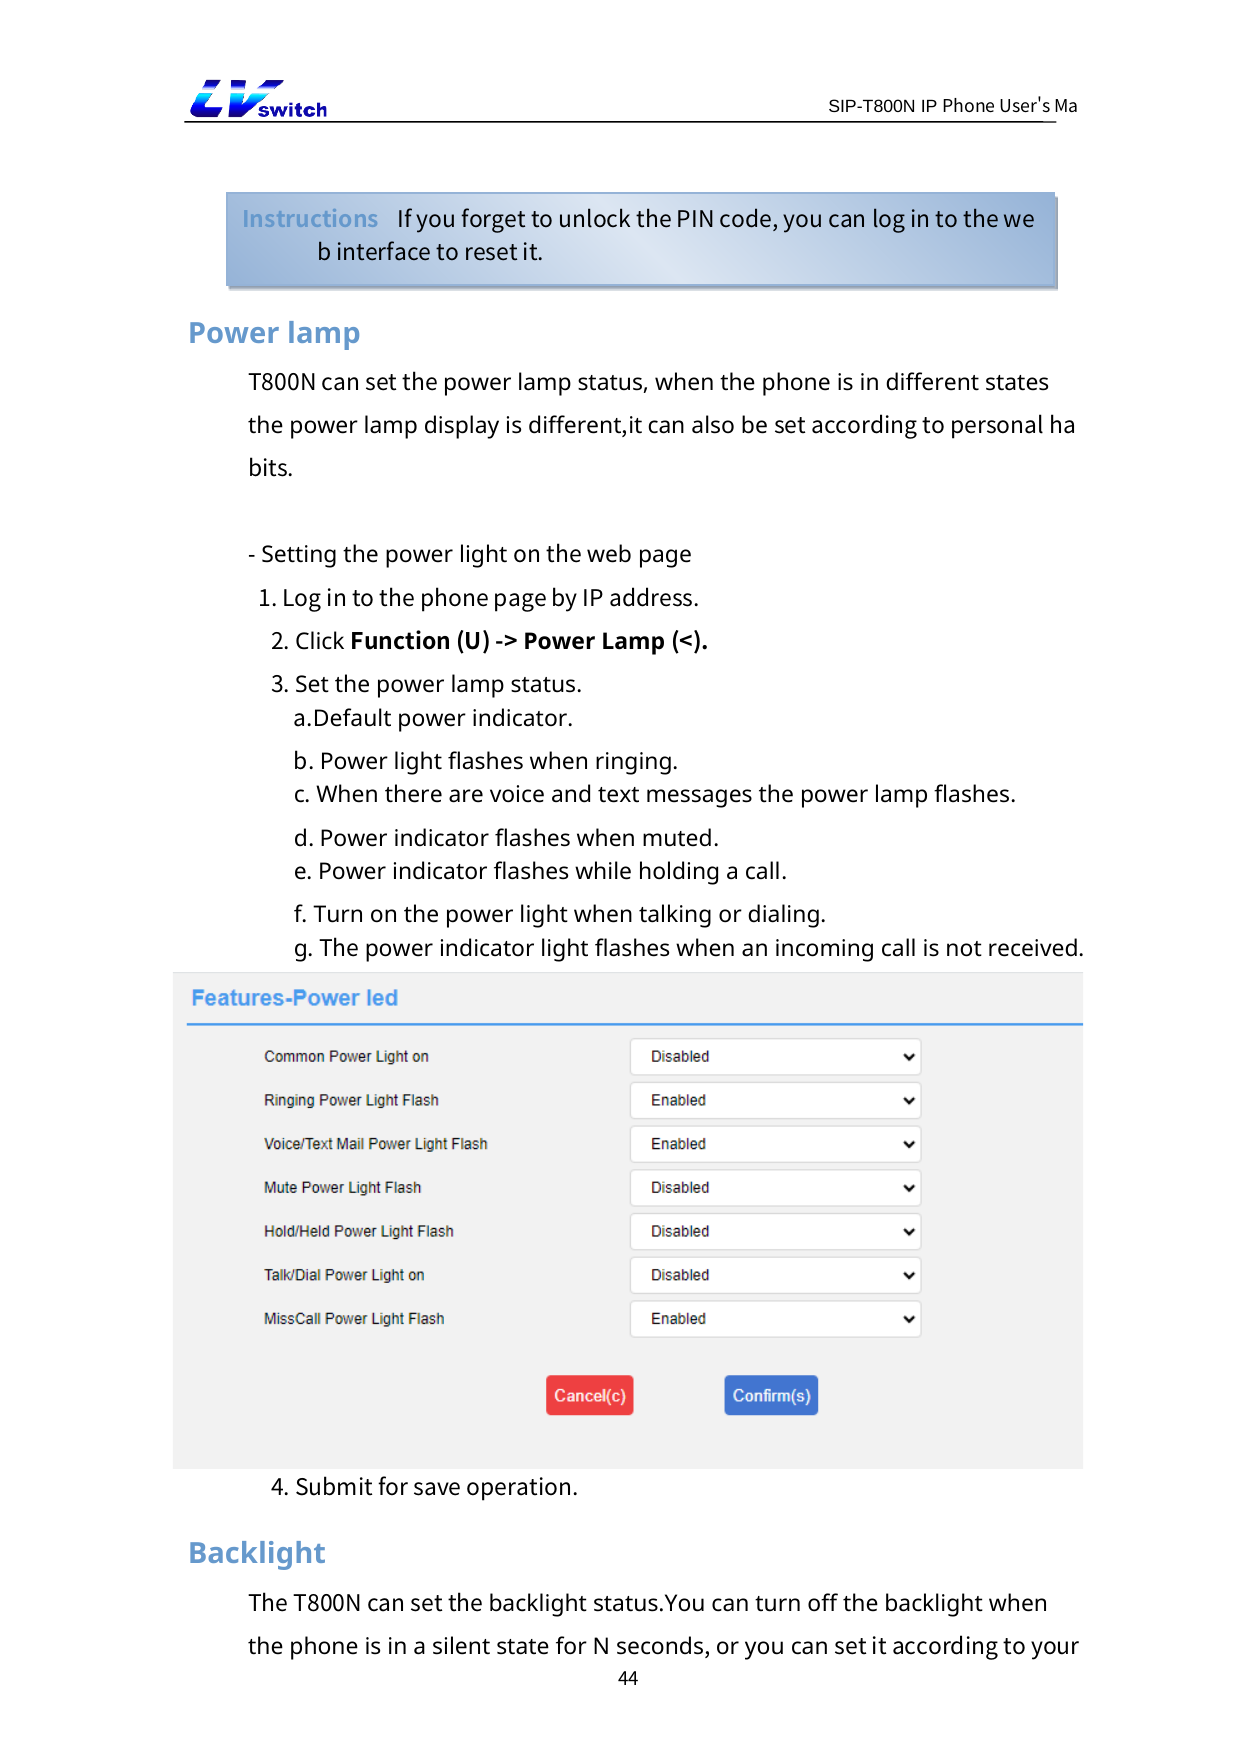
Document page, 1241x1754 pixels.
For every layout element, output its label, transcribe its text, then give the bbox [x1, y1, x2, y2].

text - Setting the power light on the web page [196, 536, 1084, 569]
text a.Default power indicator. [173, 699, 1084, 733]
text 4. Submit for save operation. [173, 1469, 1084, 1502]
text d. Power indicator flashes when muted. [248, 819, 1084, 853]
text 3. Set the power lamp status. [173, 666, 1084, 699]
text 1. Log in to the phone page by IP address. [196, 579, 1084, 613]
text 2. Click Function (U) -> Power Lamp (<). [173, 623, 1084, 656]
text T800N can set the power lamp status, when the phone is in different states the power lamp display is different,it can also be set according to personal habits. [248, 363, 1084, 483]
text b. Power light flashes when ringing. [248, 743, 1084, 776]
text e. Power indicator flashes while holding a call. [173, 853, 1084, 886]
picture [172, 972, 1084, 1469]
subtitle Backlight [188, 1533, 1084, 1572]
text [248, 1584, 1084, 1661]
text f. Turn on the power light when talking or dialing. [248, 896, 1084, 929]
picture [187, 77, 327, 119]
subtitle Power lamp [188, 146, 1084, 352]
text g. The power indicator light flashes when an incoming call is not received. [173, 929, 1084, 963]
text c. When there are voice and text messages the power lamp flashes. [173, 776, 1084, 809]
